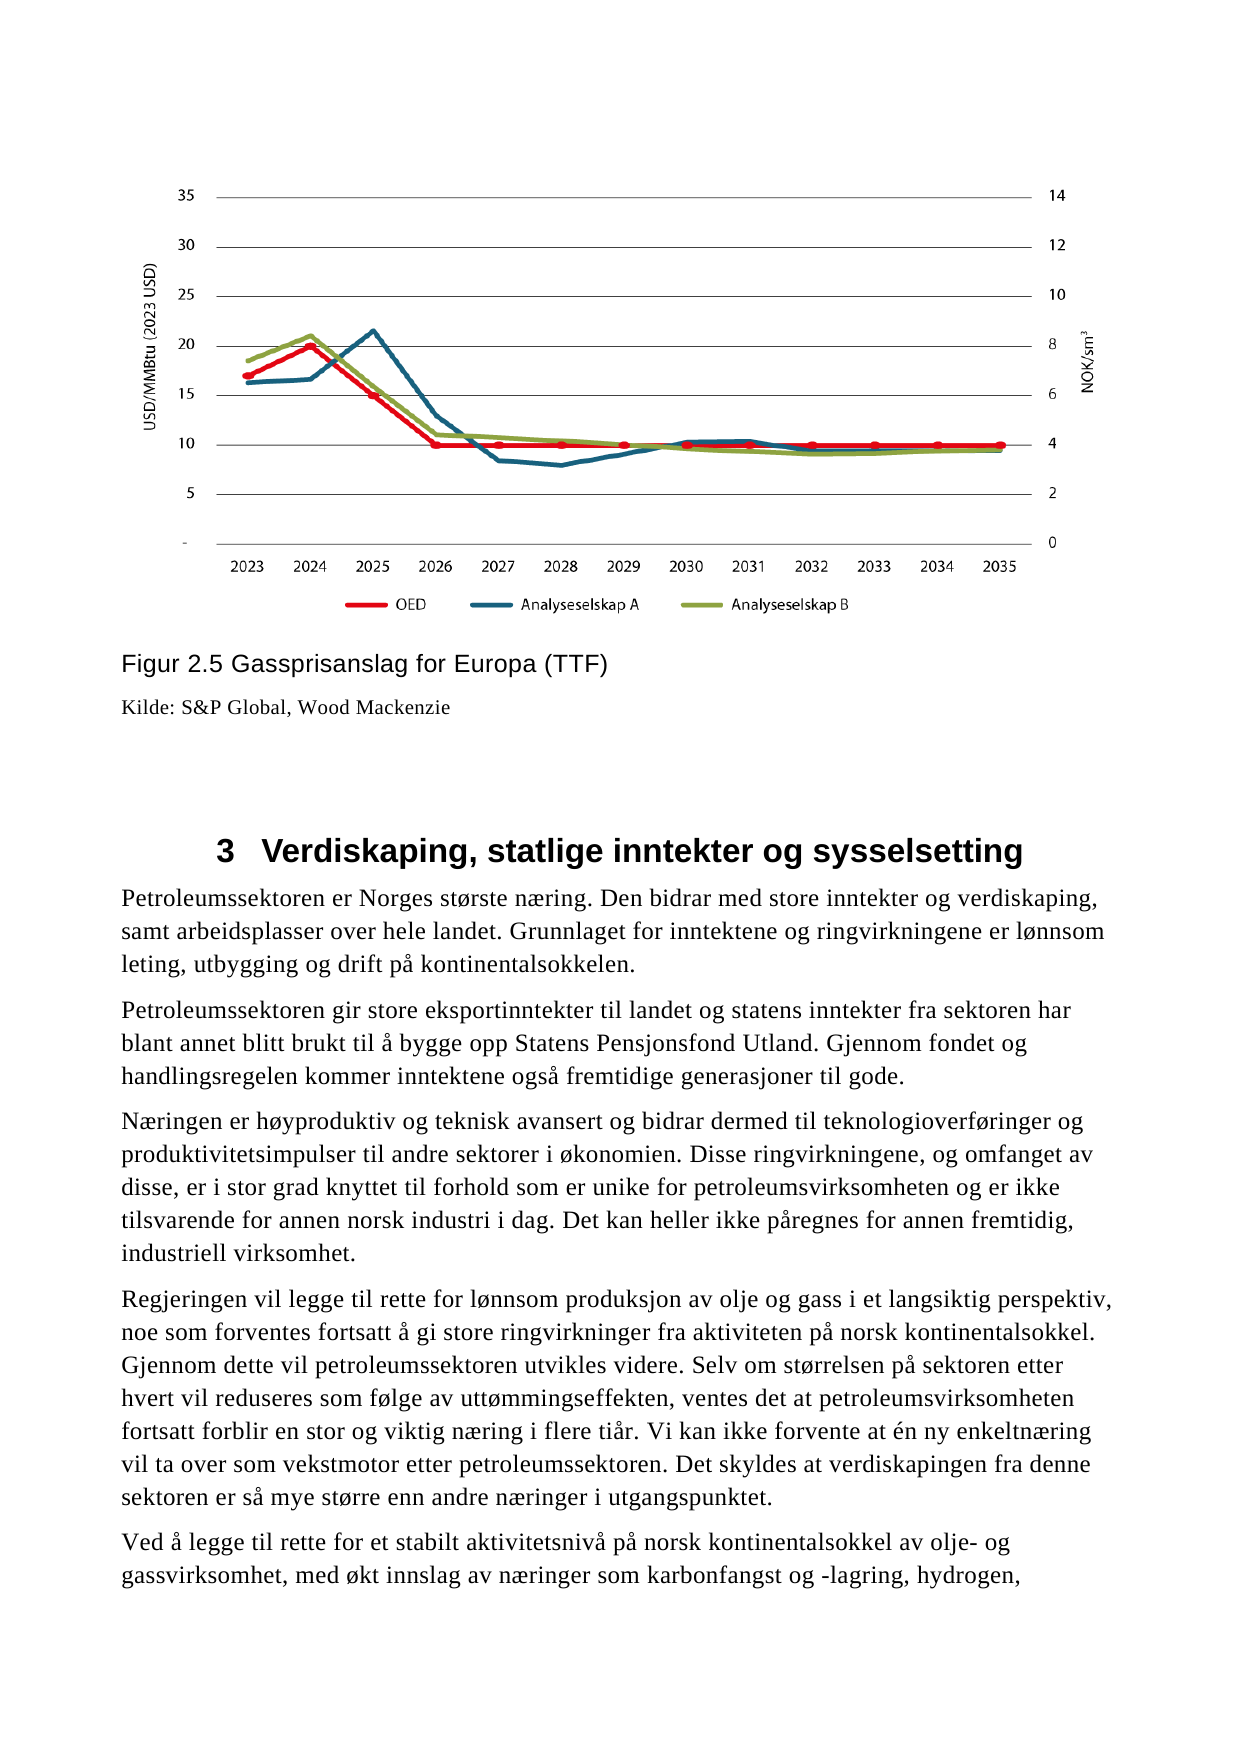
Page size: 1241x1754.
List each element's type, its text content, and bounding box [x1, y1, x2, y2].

subtitle Verdiskaping, statlige inntekter og sysselsetting [121, 831, 1119, 869]
text Petroleumssektoren er Norges største næring. Den bidrar med store inntekter og verdiskaping, samt arbeidsplasser over hele landet. Grunnlaget for inntektene og ringvirkningene er lønnsom leting, utbygging og drift på kontinentalsokkelen. [121, 883, 1119, 978]
text Kilde: S&P Global, Wood Mackenzie [121, 695, 1119, 719]
text Gassprisanslag for Europa (TTF) [121, 649, 1119, 678]
text Petroleumssektoren gir store eksportinntekter til landet og statens inntekter fra sektoren har blant annet blitt brukt til å bygge opp Statens Pensjonsfond Utland. Gjennom fondet og handlingsregelen kommer inntektene også fremtidige generasjoner til gode. [121, 995, 1119, 1089]
text Næringen er høyproduktiv og teknisk avansert og bidrar dermed til teknologioverføringer og produktivitetsimpulser til andre sektorer i økonomien. Disse ringvirkningene, og omfanget av disse, er i stor grad knyttet til forhold som er unike for petroleumsvirksomheten og er ikke tilsvarende for annen norsk industri i dag. Det kan heller ikke påregnes for annen fremtidig, industriell virksomhet. [121, 1106, 1119, 1267]
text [121, 1527, 1119, 1589]
text Regjeringen vil legge til rette for lønnsom produksjon av olje og gass i et langsiktig perspektiv, noe som forventes fortsatt å gi store ringvirkninger fra aktiviteten på norsk kontinentalsokkel. Gjennom dette vil petroleumssektoren utvikles videre. Selv om størrelsen på sektoren etter hvert vil reduseres som følge av uttømmingseffekten, ventes det at petroleumsvirksomheten fortsatt forblir en stor og viktig næring i flere tiår. Vi kan ikke forvente at én ny enkeltnæring vil ta over som vekstmotor etter petroleumssektoren. Det skyldes at verdiskapingen fra denne sektoren er så mye større enn andre næringer i utgangspunktet. [121, 1284, 1119, 1511]
picture [121, 159, 1119, 633]
